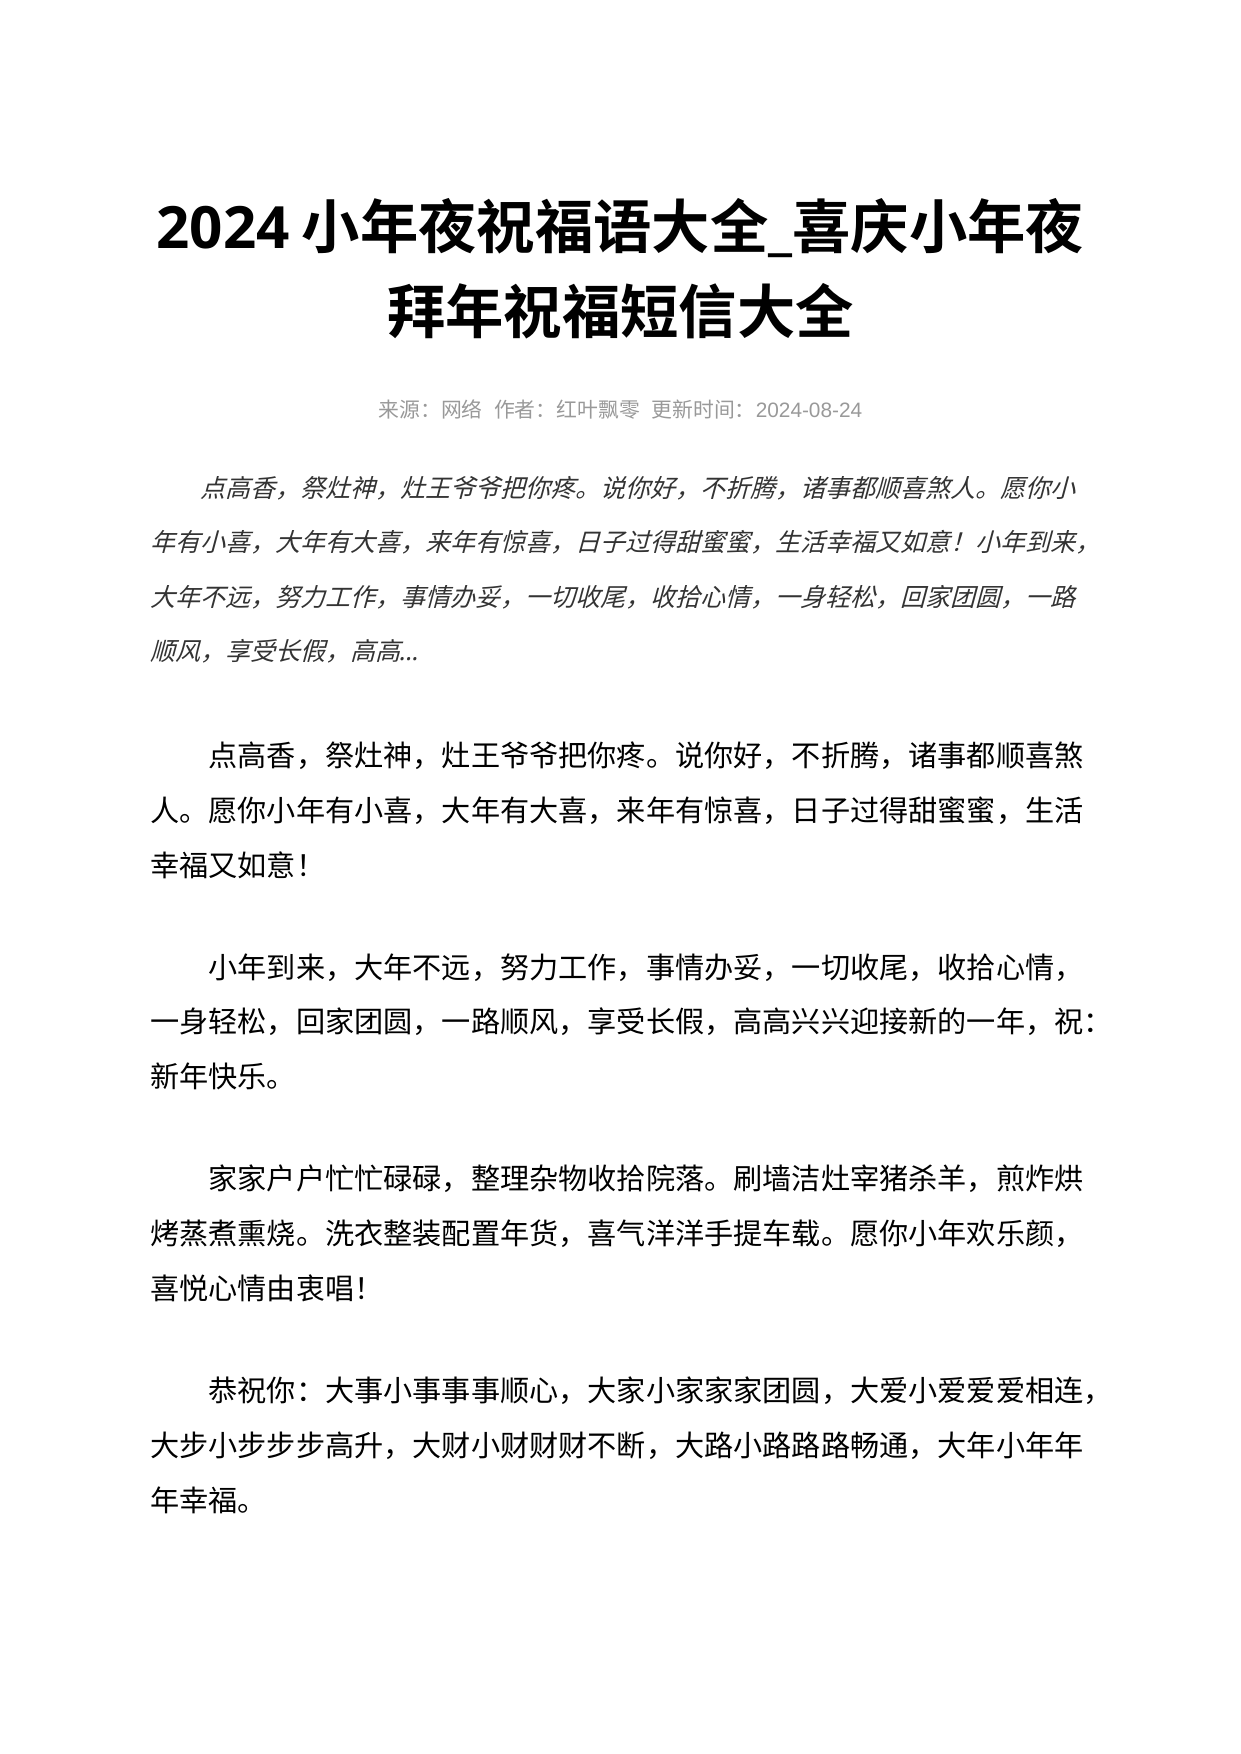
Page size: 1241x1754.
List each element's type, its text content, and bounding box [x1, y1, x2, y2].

text 点高香，祭灶神，灶王爷爷把你疼。说你好，不折腾，诸事都顺喜煞人。愿你小年有小喜，大年有大喜，来年有惊喜，日子过得甜蜜蜜，生活幸福又如意！小年到来，大年不远，努力工作，事情办妥，一切收尾，收拾心情，一身轻松，回家团圆，一路顺风，享受长假，高高... [150, 468, 1090, 668]
text 小年到来，大年不远，努力工作，事情办妥，一切收尾，收拾心情，一身轻松，回家团圆，一路顺风，享受长假，高高兴兴迎接新的一年，祝：新年快乐。 [150, 944, 1090, 1096]
text 来源：网络 作者：红叶飘零 更新时间：2024-08-24 [150, 397, 1090, 421]
text 家家户户忙忙碌碌，整理杂物收拾院落。刷墙洁灶宰猪杀羊，煎炸烘烤蒸煮熏烧。洗衣整装配置年货，喜气洋洋手提车载。愿你小年欢乐颜，喜悦心情由衷唱！ [150, 1156, 1090, 1308]
text 点高香，祭灶神，灶王爷爷把你疼。说你好，不折腾，诸事都顺喜煞人。愿你小年有小喜，大年有大喜，来年有惊喜，日子过得甜蜜蜜，生活幸福又如意！ [150, 733, 1090, 885]
subtitle 2024小年夜祝福语大全_喜庆小年夜拜年祝福短信大全 [150, 181, 1090, 351]
text 恭祝你：大事小事事事顺心，大家小家家家团圆，大爱小爱爱爱相连，大步小步步步高升，大财小财财财不断，大路小路路路畅通，大年小年年年幸福。 [150, 1367, 1090, 1519]
